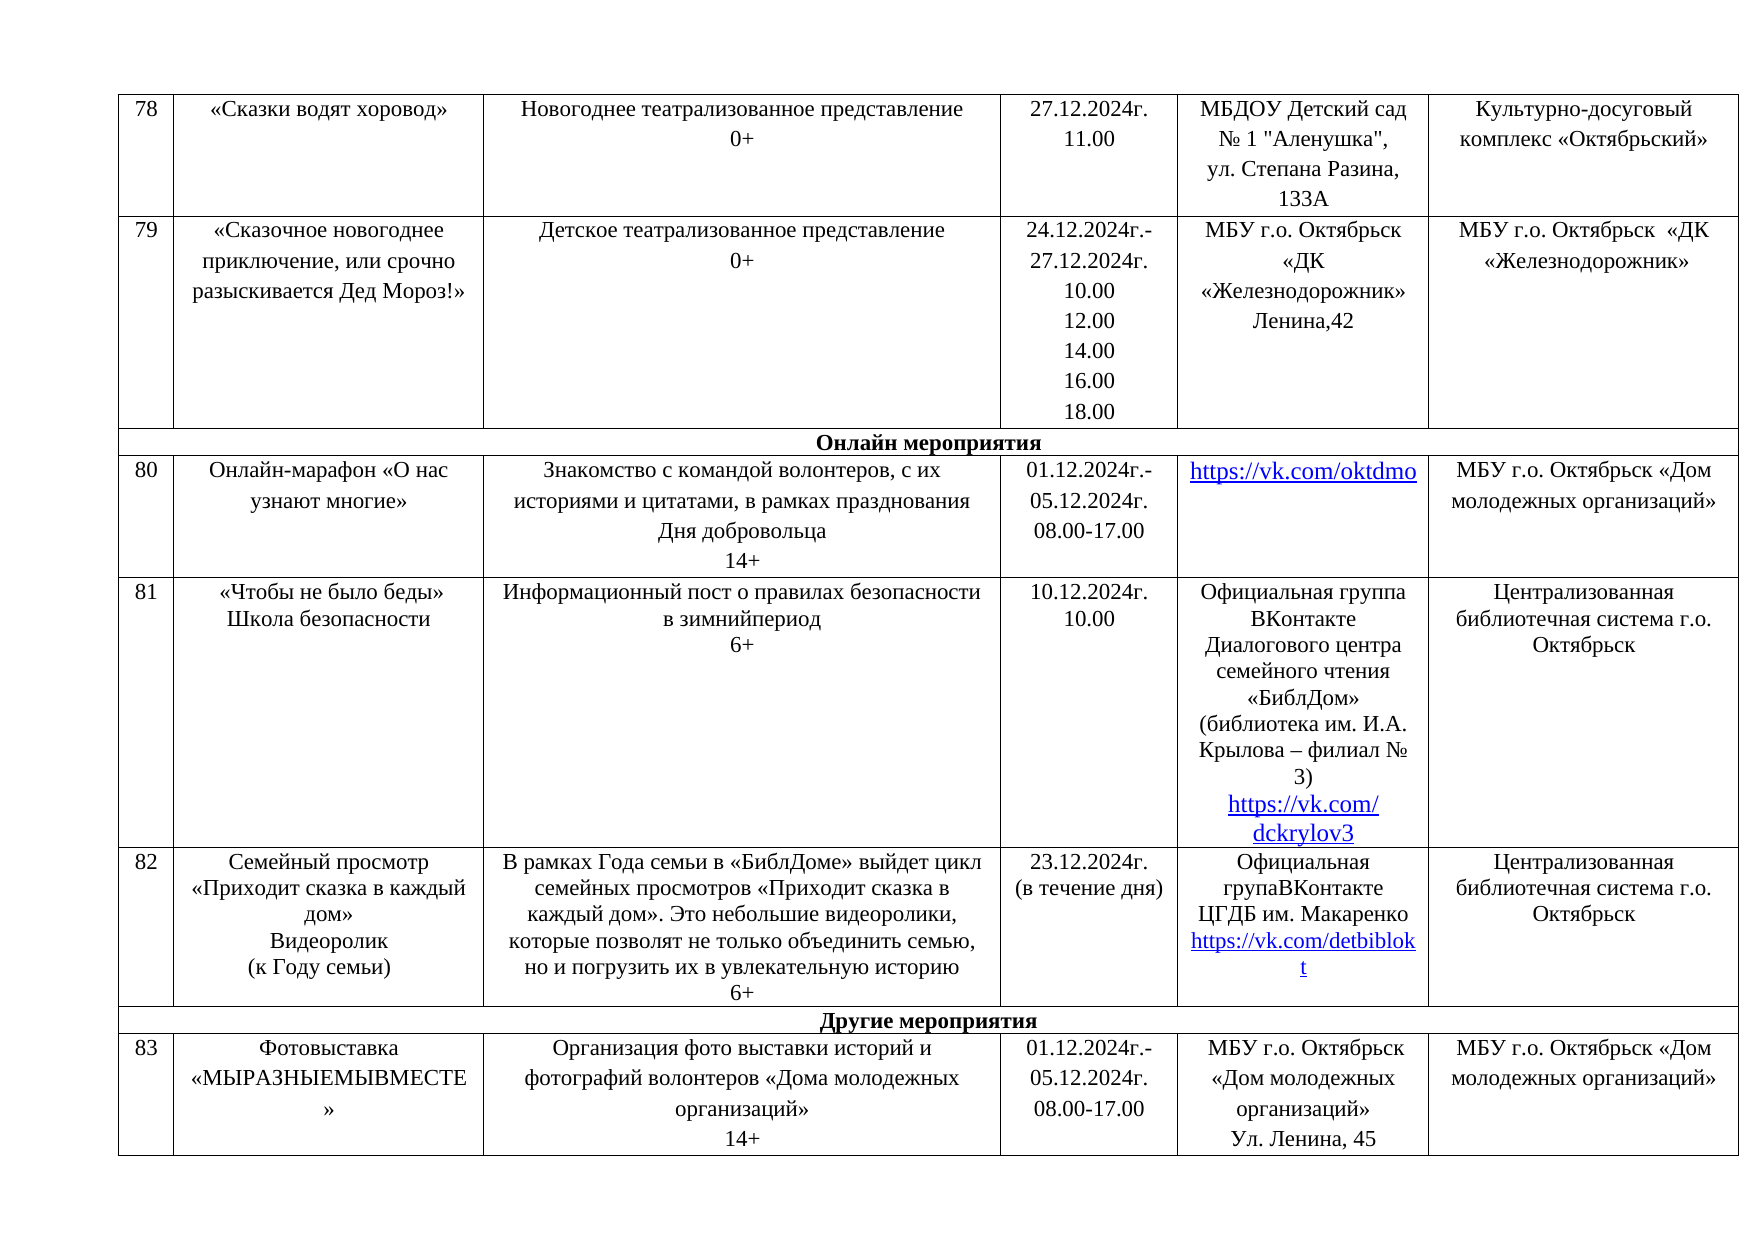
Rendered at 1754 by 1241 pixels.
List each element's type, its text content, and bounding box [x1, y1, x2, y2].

table_cell Централизованная библиотечная система г.о. Октябрьск [1429, 848, 1738, 1006]
table_cell Официальная группа ВКонтакте Диалогового центра семейного чтения «БиблДом» (библиотека им. И.А. Крылова – филиал № 3) https://vk.com/dckrylov3 [1178, 578, 1428, 847]
table_cell Информационный пост о правилах безопасности в зимнийпериод 6+ [484, 578, 1000, 847]
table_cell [1001, 1034, 1177, 1155]
table_cell 24.12.2024г.- 27.12.2024г. 10.00 12.00 14.00 16.00 18.00 [1001, 217, 1177, 428]
table_cell Централизованная библиотечная система г.о. Октябрьск [1429, 578, 1738, 847]
table_cell 80 [119, 456, 173, 577]
table_cell «Сказки водят хоровод» [174, 95, 483, 216]
table_cell МБУ г.о. Октябрьск «ДК «Железнодорожник» Ленина,42 [1178, 217, 1428, 428]
table_cell Детское театрализованное представление 0+ [484, 217, 1000, 428]
table_cell Другие мероприятия [119, 1007, 1738, 1033]
table_cell «Сказочное новогоднее приключение, или срочно разыскивается Дед Мороз!» [174, 217, 483, 428]
table_cell Онлайн-марафон «О нас узнают многие» [174, 456, 483, 577]
table_cell https://vk.com/oktdmo [1178, 456, 1428, 577]
table_cell 27.12.2024г. 11.00 [1001, 95, 1177, 216]
table_cell МБУ г.о. Октябрьск «Дом молодежных организаций» [1429, 456, 1738, 577]
table_cell 01.12.2024г.-05.12.2024г. 08.00-17.00 [1001, 456, 1177, 577]
table_cell Семейный просмотр «Приходит сказка в каждый дом» Видеоролик (к Году семьи) [174, 848, 483, 1006]
table_cell Культурно-досуговый комплекс «Октябрьский» [1429, 95, 1738, 216]
table_cell МБУ г.о. Октябрьск «ДК «Железнодорожник» [1429, 217, 1738, 428]
table_cell 79 [119, 217, 173, 428]
table_cell Фотовыставка «МЫРАЗНЫЕМЫВМЕСТЕ» [174, 1034, 483, 1155]
table_cell 10.12.2024г. 10.00 [1001, 578, 1177, 847]
table_cell В рамках Года семьи в «БиблДоме» выйдет цикл семейных просмотров «Приходит сказка в каждый дом». Это небольшие видеоролики, которые позволят не только объединить семью, но и погрузить их в увлекательную историю 6+ [484, 848, 1000, 1006]
table_cell МБУ г.о. Октябрьск «Дом молодежных организаций» Ул. Ленина, 45 [1178, 1034, 1428, 1155]
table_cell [1429, 1034, 1738, 1155]
table_cell 81 [119, 578, 173, 847]
table_cell Онлайн мероприятия [119, 429, 1738, 455]
table_cell 83 [119, 1034, 173, 1155]
table_cell 82 [119, 848, 173, 1006]
table_cell МБДОУ Детский сад № 1 "Аленушка", ул. Степана Разина, 133А [1178, 95, 1428, 216]
table_cell Официальная групаВКонтакте ЦГДБ им. Макаренко https://vk.com/detbiblokt [1178, 848, 1428, 1006]
table_cell Новогоднее театрализованное представление 0+ [484, 95, 1000, 216]
table_cell 78 [119, 95, 173, 216]
table_cell 23.12.2024г. (в течение дня) [1001, 848, 1177, 1006]
table_cell Организация фото выставки историй и фотографий волонтеров «Дома молодежных организаций» 14+ [484, 1034, 1000, 1155]
table_cell «Чтобы не было беды» Школа безопасности [174, 578, 483, 847]
table_cell Знакомство с командой волонтеров, с их историями и цитатами, в рамках празднования Дня добровольца 14+ [484, 456, 1000, 577]
